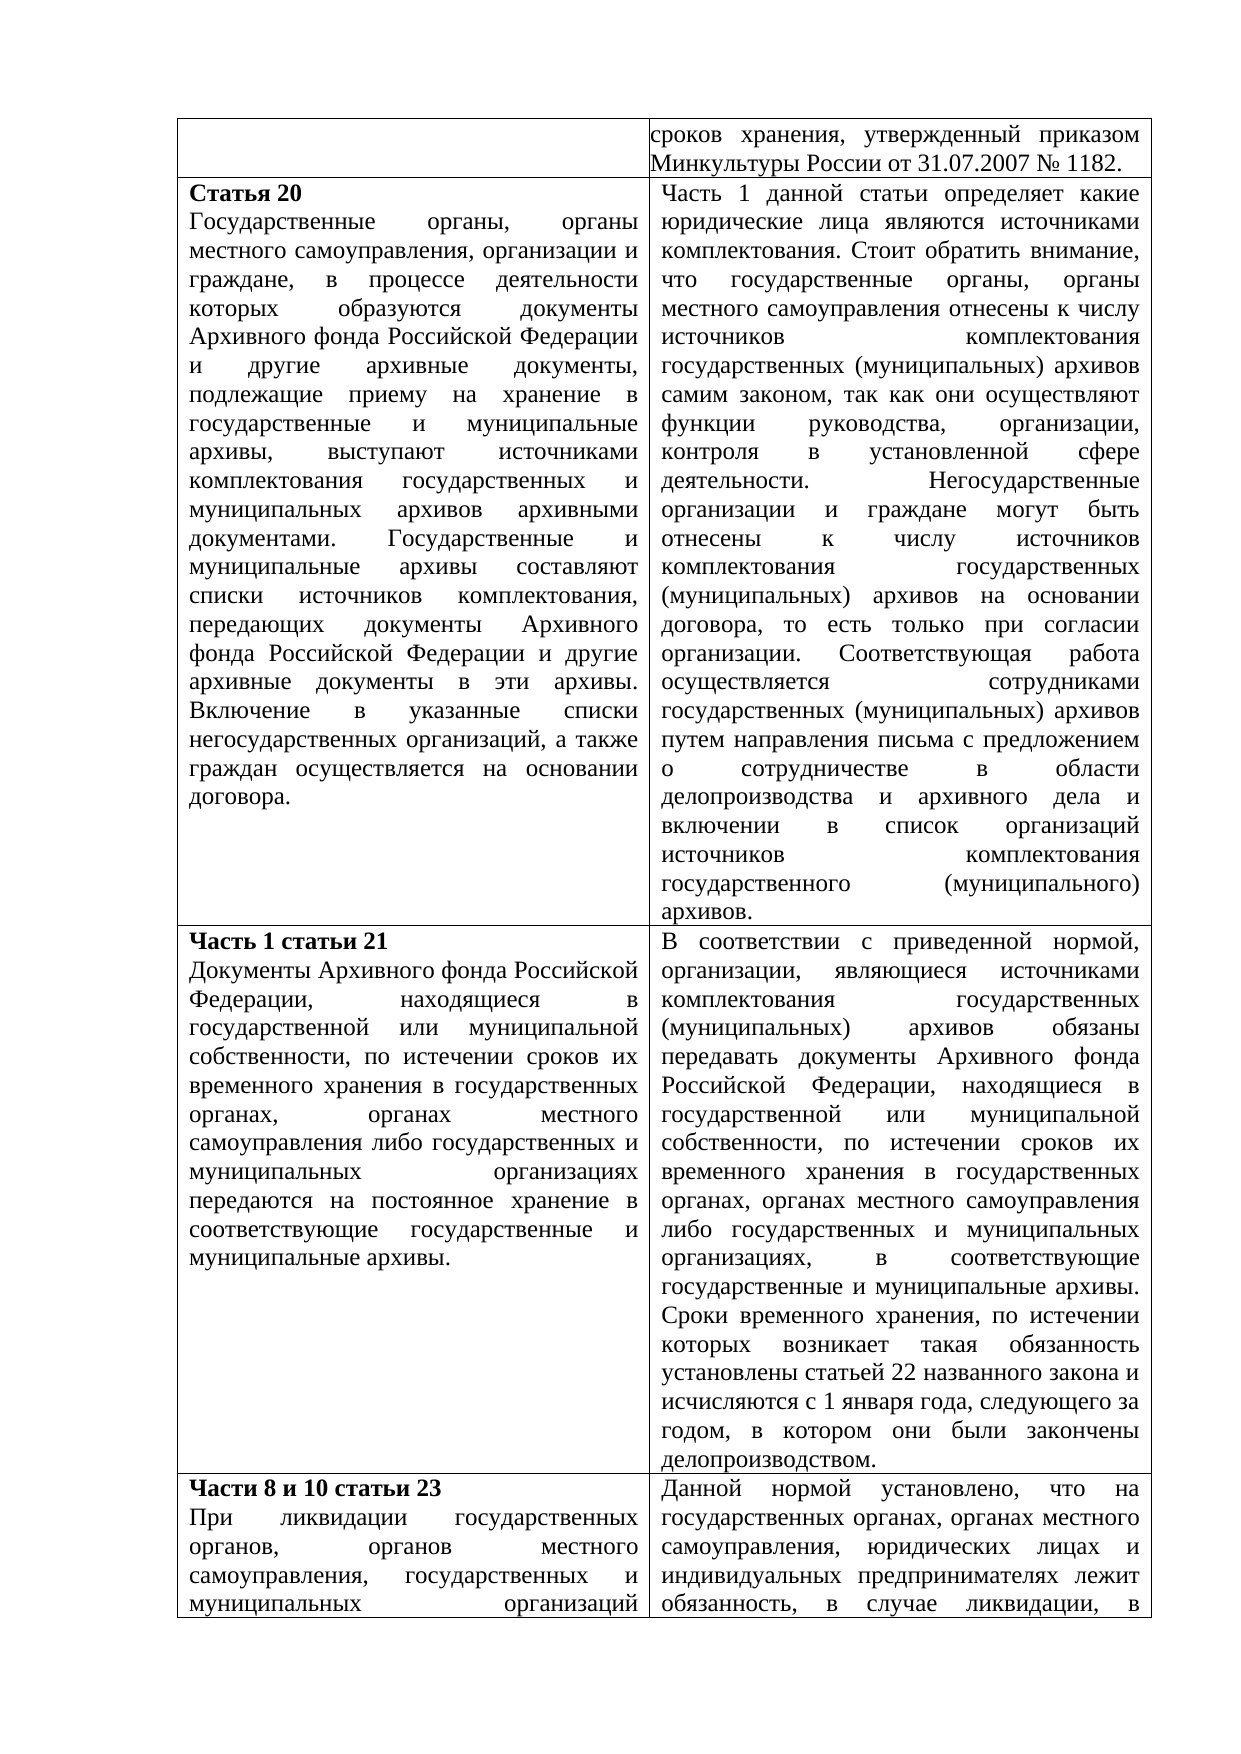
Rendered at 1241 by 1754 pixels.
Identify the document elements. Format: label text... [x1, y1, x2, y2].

table_cell Статья 20 Государственные органы, органы местного самоуправления, организации и граждане, в процессе деятельности которых образуются документы Архивного фонда Российской Федерации и другие архивные документы, подлежащие приему на хранение в государственные и муниципальные архивы, выступают источниками комплектования государственных и муниципальных архивов архивными документами. Государственные и муниципальные архивы составляют списки источников комплектования, передающих документы Архивного фонда Российской Федерации и другие архивные документы в эти архивы. Включение в указанные списки негосударственных организаций, а также граждан осуществляется на основании договора. [178, 178, 649, 925]
table_cell В соответствии с приведенной нормой, организации, являющиеся источниками комплектования государственных (муниципальных) архивов обязаны передавать документы Архивного фонда Российской Федерации, находящиеся в государственной или муниципальной собственности, по истечении сроков их временного хранения в государственных органах, органах местного самоуправления либо государственных и муниципальных организациях, в соответствующие государственные и муниципальные архивы. Сроки временного хранения, по истечении которых возникает такая обязанность установлены статьей 22 названного закона и исчисляются с 1 января года, следующего за годом, в котором они были закончены делопроизводством. [650, 926, 1151, 1472]
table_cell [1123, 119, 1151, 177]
table_cell Часть 1 статьи 21 Документы Архивного фонда Российской Федерации, находящиеся в государственной или муниципальной собственности, по истечении сроков их временного хранения в государственных органах, органах местного самоуправления либо государственных и муниципальных организациях передаются на постоянное хранение в соответствующие государственные и муниципальные архивы. [178, 926, 649, 1472]
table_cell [178, 119, 649, 177]
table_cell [650, 1474, 1151, 1617]
table_cell Часть 1 данной статьи определяет какие юридические лица являются источниками комплектования. Стоит обратить внимание, что государственные органы, органы местного самоуправления отнесены к числу источников комплектования государственных (муниципальных) архивов самим законом, так как они осуществляют функции руководства, организации, контроля в установленной сфере деятельности. Негосударственные организации и граждане могут быть отнесены к числу источников комплектования государственных (муниципальных) архивов на основании договора, то есть только при согласии организации. Соответствующая работа осуществляется сотрудниками государственных (муниципальных) архивов путем направления письма с предложением о сотрудничестве в области делопроизводства и архивного дела и включении в список организаций источников комплектования государственного (муниципального) архивов. [650, 178, 1151, 925]
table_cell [178, 1474, 649, 1617]
